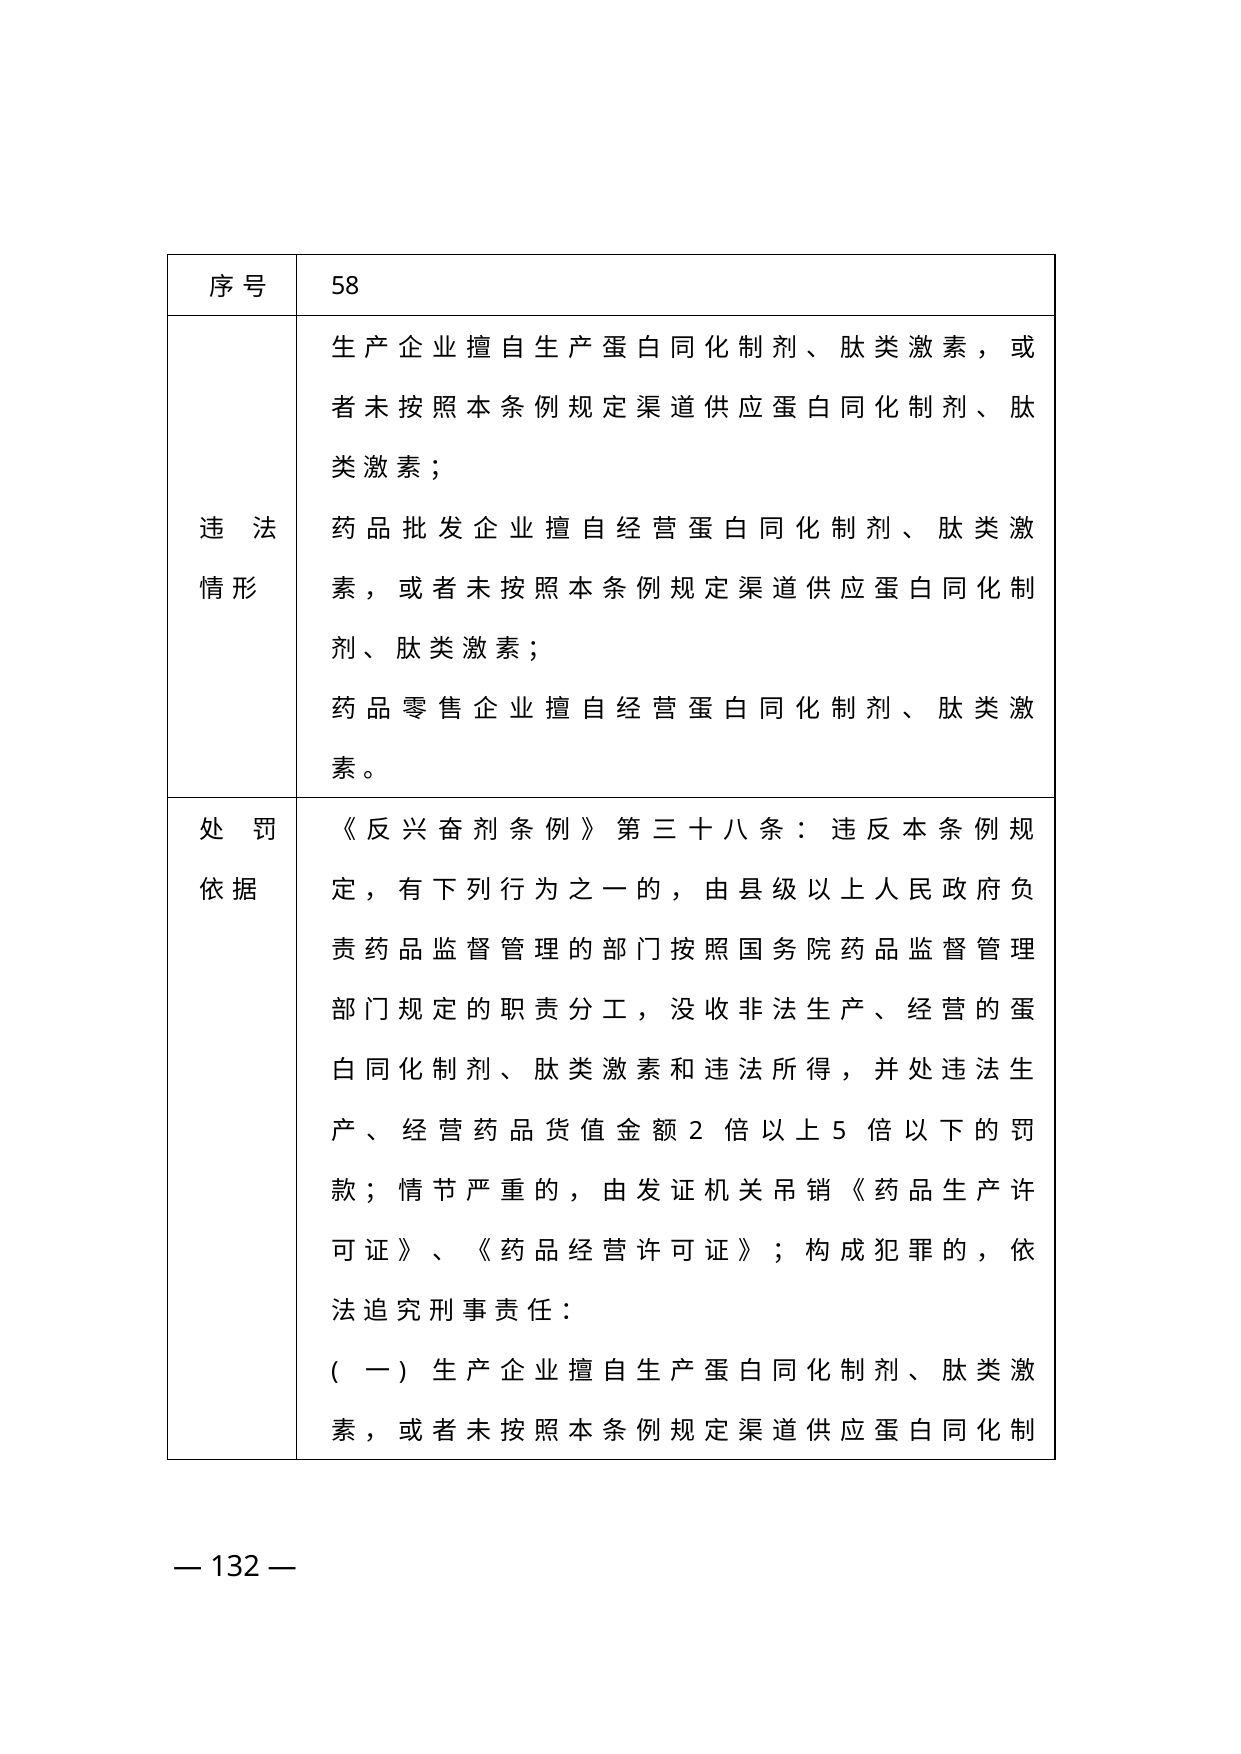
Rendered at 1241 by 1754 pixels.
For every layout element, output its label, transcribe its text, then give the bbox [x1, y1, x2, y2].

table_header 序号 [168, 255, 296, 315]
table_cell 处罚依据 [168, 798, 296, 1459]
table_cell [297, 798, 1054, 1459]
table_cell 违法情形 [168, 316, 296, 797]
table_cell 生产企业擅自生产蛋白同化制剂、肽类激素，或者未按照本条例规定渠道供应蛋白同化制剂、肽类激素； 药品批发企业擅自经营蛋白同化制剂、肽类激素，或者未按照本条例规定渠道供应蛋白同化制剂、肽类激素； 药品零售企业擅自经营蛋白同化制剂、肽类激素。 [297, 316, 1054, 797]
table_header 58 [297, 255, 1054, 315]
